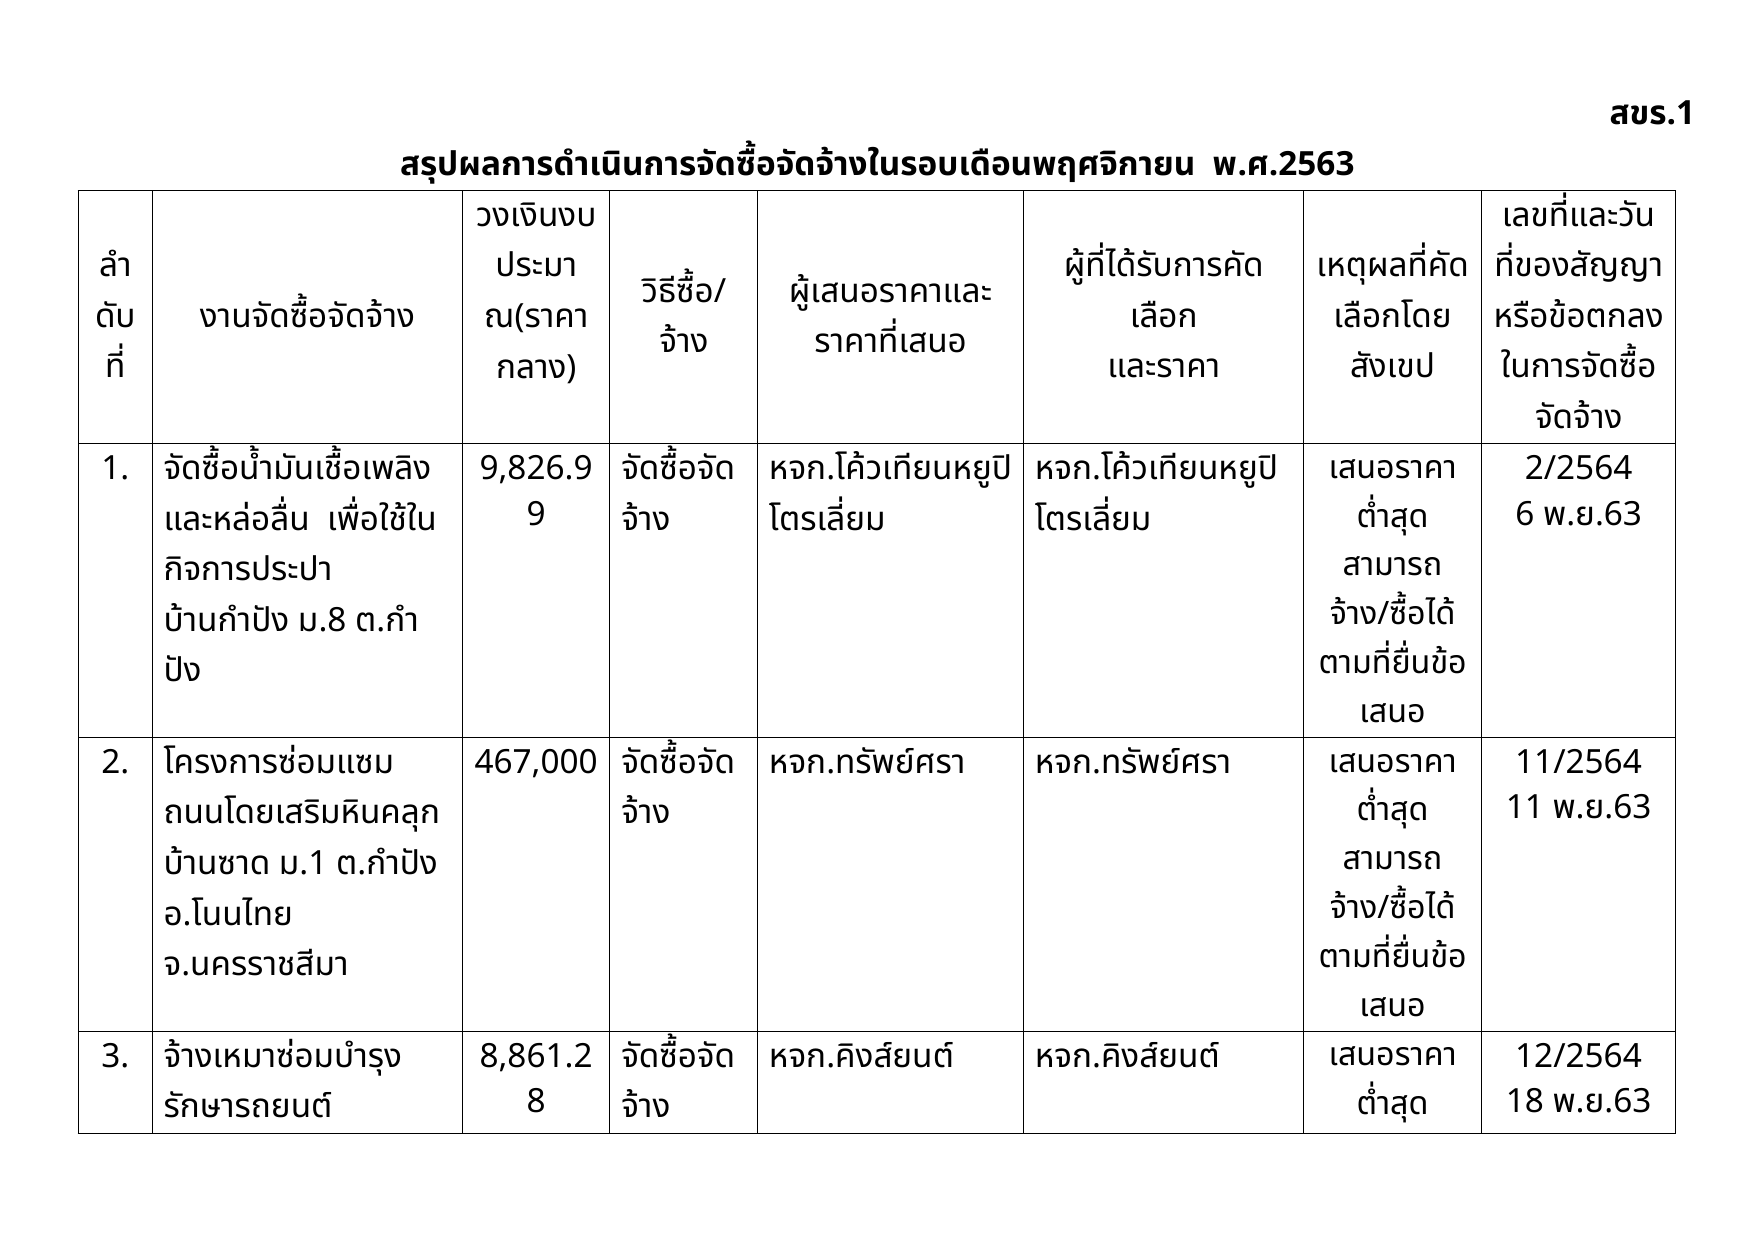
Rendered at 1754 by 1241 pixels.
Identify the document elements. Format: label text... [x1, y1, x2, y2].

table_cell 12/2564 18 พ.ย.63 [1482, 1032, 1675, 1132]
table_cell 9,826.99 [463, 444, 609, 737]
table_header วิธีซื้อ/จ้าง [610, 191, 757, 443]
table_cell หจก.คิงส์ยนต์ [758, 1032, 1023, 1132]
table_header วงเงินงบประมาณ(ราคากลาง) [463, 191, 609, 443]
table_cell โครงการซ่อมแซมถนนโดยเสริมหินคลุก บ้านซาด ม.1 ต.กำปัง อ.โนนไทย จ.นครราชสีมา [153, 738, 462, 1031]
table_cell จัดซื้อจัดจ้าง [610, 444, 757, 737]
table_cell จัดซื้อจัดจ้าง [610, 1032, 757, 1132]
table_header ผู้ที่ได้รับการคัดเลือก และราคา [1024, 191, 1303, 443]
table_cell 2. [79, 738, 152, 1031]
table_header ลำดับที่ [79, 191, 152, 443]
text สรุปผลการดำเนินการจัดซื้อจัดจ้างในรอบเดือนพฤศจิกายน พ.ศ.2563 [59, 139, 1695, 190]
table_cell หจก.คิงส์ยนต์ [1024, 1032, 1303, 1132]
table_cell เสนอราคาต่ำสุด สามารถจ้าง/ซื้อได้ ตามที่ยื่นข้อเสนอ [1304, 444, 1481, 737]
table_header เลขที่และวันที่ของสัญญาหรือข้อตกลง ในการจัดซื้อจัดจ้าง [1482, 191, 1675, 443]
table_cell หจก.ทรัพย์ศรา [758, 738, 1023, 1031]
table_cell 1. [79, 444, 152, 737]
table_header ผู้เสนอราคาและราคาที่เสนอ [758, 191, 1023, 443]
table_cell จัดซื้อจัดจ้าง [610, 738, 757, 1031]
table_cell 2/2564 6 พ.ย.63 [1482, 444, 1675, 737]
table_header เหตุผลที่คัดเลือกโดยสังเขป [1304, 191, 1481, 443]
table_cell หจก.ทรัพย์ศรา [1024, 738, 1303, 1031]
table_cell เสนอราคาต่ำสุด สามารถจ้าง/ซื้อได้ ตามที่ยื่นข้อเสนอ [1304, 738, 1481, 1031]
table_cell 11/2564 11 พ.ย.63 [1482, 738, 1675, 1031]
table_cell 8,861.28 [463, 1032, 609, 1132]
table_cell จัดซื้อน้ำมันเชื้อเพลิงและหล่อลื่น เพื่อใช้ในกิจการประปา บ้านกำปัง ม.8 ต.กำปัง [153, 444, 462, 737]
table_header งานจัดซื้อจัดจ้าง [153, 191, 462, 443]
table_cell 467,000 [463, 738, 609, 1031]
table_cell หจก.โค้วเทียนหยูปิโตรเลี่ยม [1024, 444, 1303, 737]
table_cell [1304, 1032, 1481, 1132]
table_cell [153, 1032, 462, 1132]
text สขร.1 [59, 89, 1695, 139]
table_cell 3. [79, 1032, 152, 1132]
table_cell หจก.โค้วเทียนหยูปิโตรเลี่ยม [758, 444, 1023, 737]
